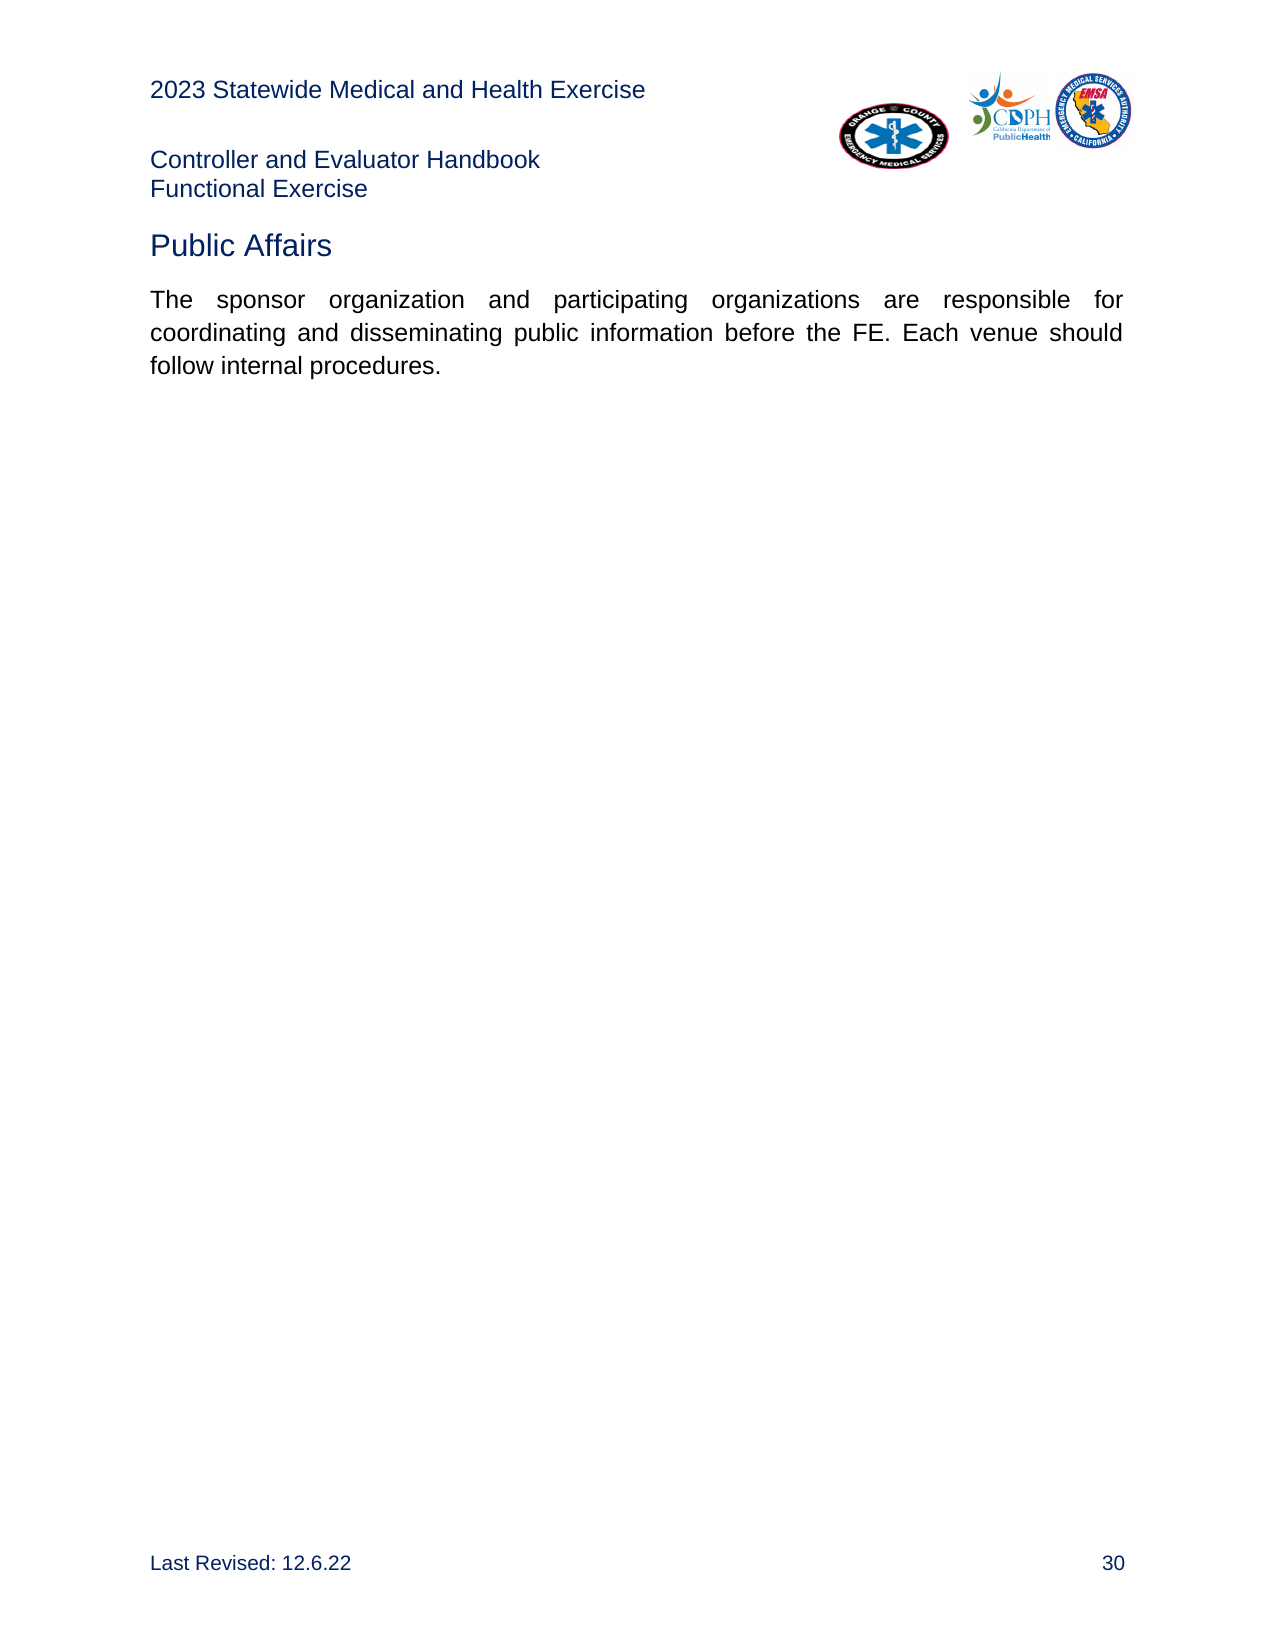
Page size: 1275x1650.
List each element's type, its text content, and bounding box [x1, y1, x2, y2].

subtitle Public Affairs [150, 227, 1125, 263]
picture [968, 71, 1051, 140]
picture [1053, 72, 1134, 150]
picture [839, 103, 950, 169]
text The sponsor organization and participating organizations are responsible for coordinating and disseminating public information before the FE. Each venue should follow internal procedures. [150, 284, 1125, 379]
